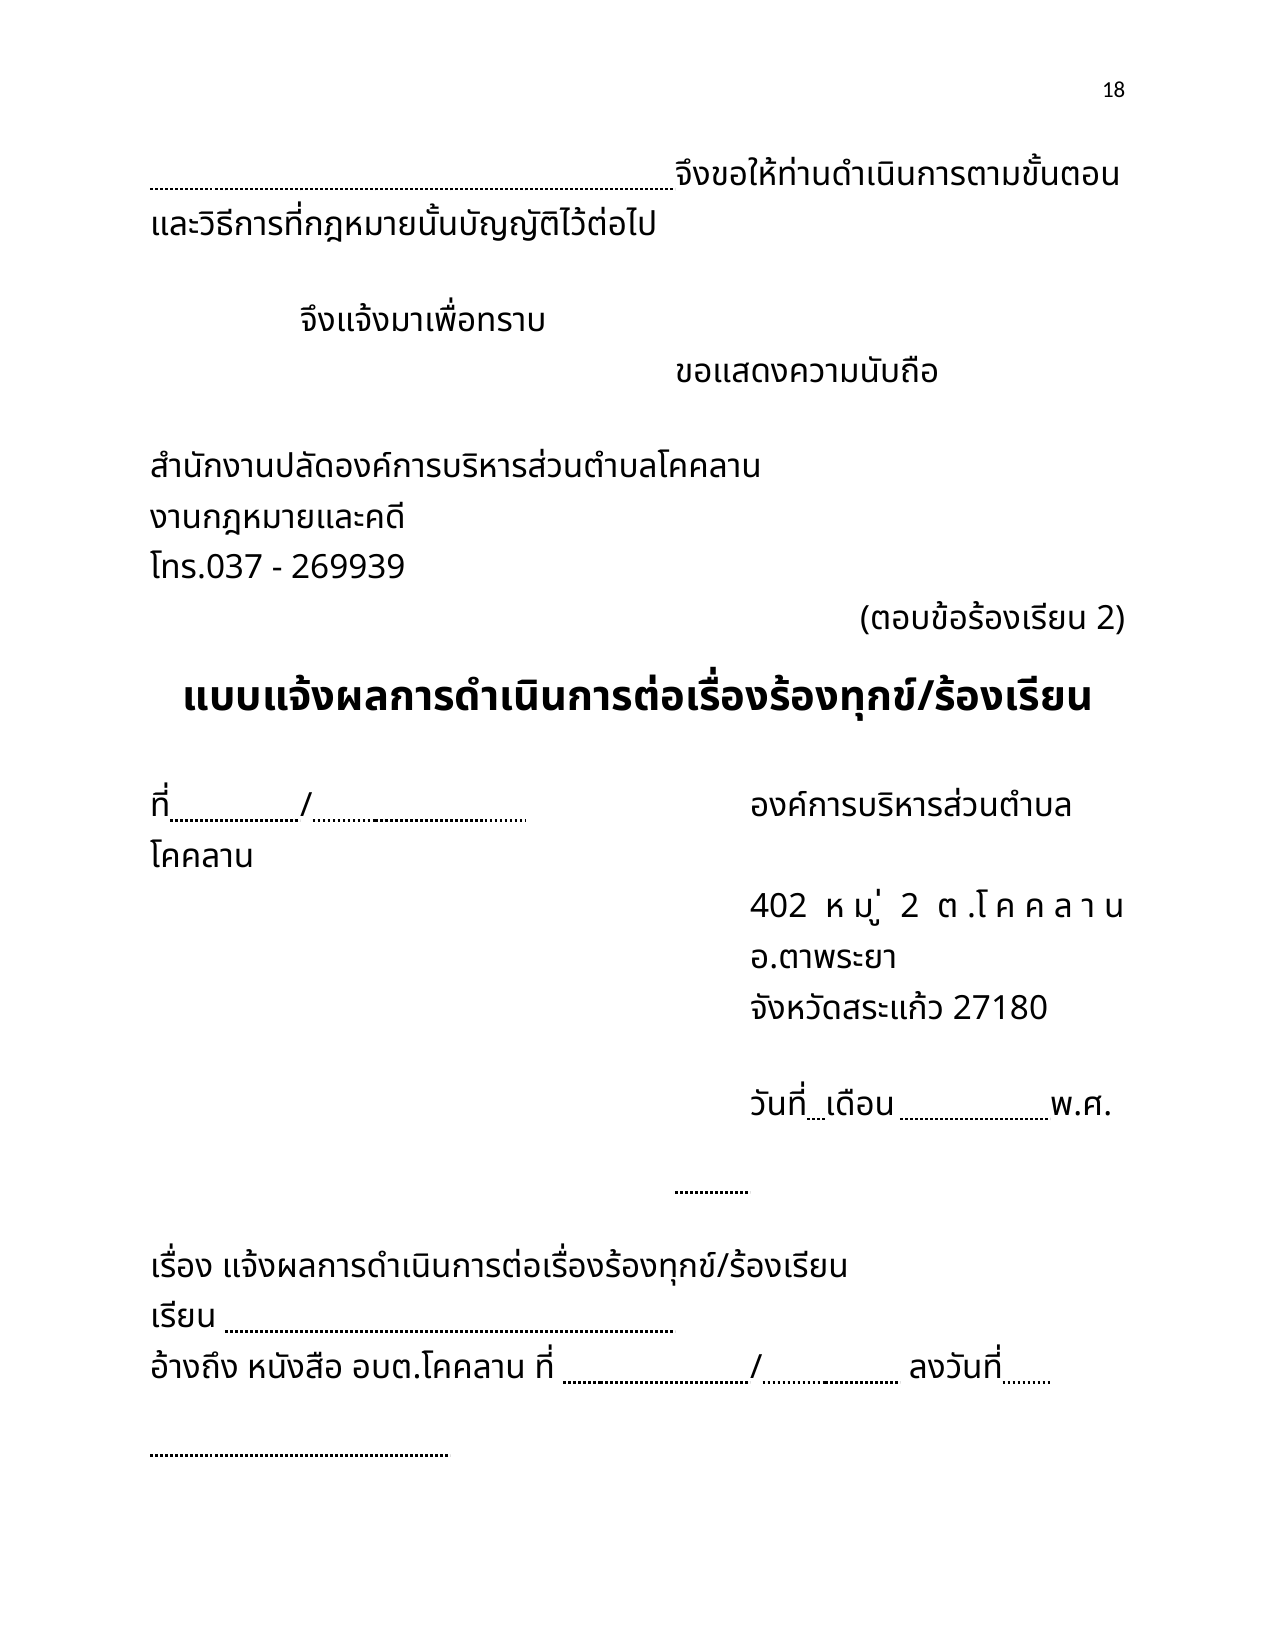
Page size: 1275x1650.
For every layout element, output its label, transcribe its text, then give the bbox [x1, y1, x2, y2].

text จังหวัดสระแก้ว 27180 [750, 983, 1125, 1034]
text สำนักงานปลัดองค์การบริหารส่วนตำบลโคคลาน [150, 442, 1125, 493]
text 402 หมู่ 2 ต.โคคลาน อ.ตาพระยา [750, 882, 1125, 983]
text แบบแจ้งผลการดำเนินการต่อเรื่องร้องทุกข์/ร้องเรียน [150, 665, 1125, 729]
text เรียน [150, 1292, 1125, 1343]
text อ้างถึง หนังสือ อบต.โคคลาน ที่ / ลงวันที่ [150, 1343, 1125, 1462]
text เรื่อง แจ้งผลการดำเนินการต่อเรื่องร้องทุกข์/ร้องเรียน [150, 1242, 1125, 1292]
text งานกฎหมายและคดี [150, 493, 1125, 543]
text วันที่ เดือน พ.ศ. [675, 1079, 1125, 1198]
text ที่ / องค์การบริหารส่วนตำบลโคคลาน [150, 781, 1125, 882]
text ขอแสดงความนับถือ [150, 347, 1125, 397]
text โทร.037 - 269939 [150, 543, 1125, 594]
text จึงแจ้งมาเพื่อทราบ [150, 296, 1125, 347]
text จึงขอให้ท่านดำเนินการตามขั้นตอนและวิธีการที่กฎหมายนั้นบัญญัติไว้ต่อไป [150, 150, 1125, 251]
text (ตอบข้อร้องเรียน 2) [150, 594, 1125, 644]
